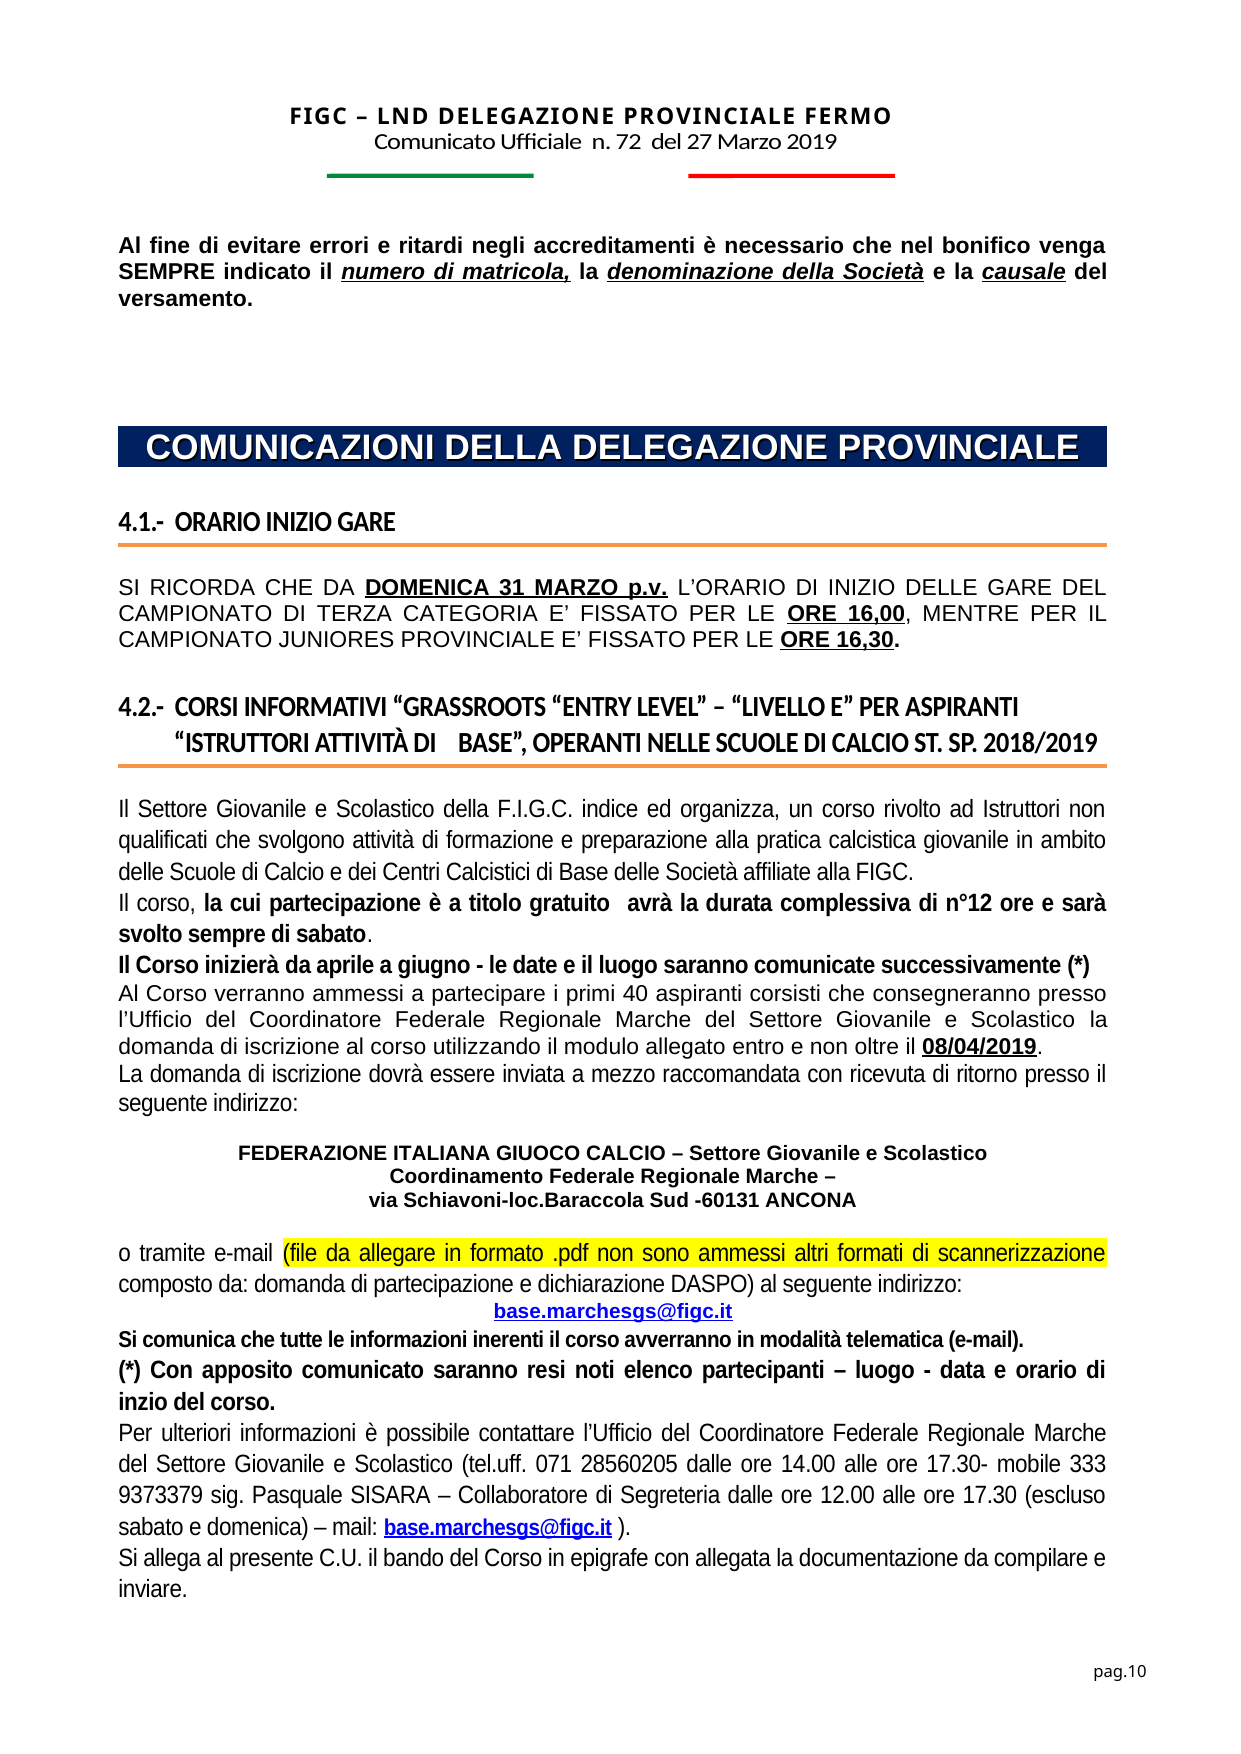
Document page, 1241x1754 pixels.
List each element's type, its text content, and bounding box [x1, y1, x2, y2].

text Si comunica che tutte le informazioni inerenti il corso avverranno in modalità telematica (e-mail). [118, 1323, 1107, 1354]
text Si allega al presente C.U. il bando del Corso in epigrafe con allegata la documentazione da compilare e inviare. [118, 1541, 1107, 1604]
text o tramite e-mail (file da allegare in formato .pdf non sono ammessi altri formati di scannerizzazione composto da: domanda di partecipazione e dichiarazione DASPO) al seguente indirizzo: [118, 1236, 1107, 1299]
text Coordinamento Federale Regionale Marche – [118, 1164, 1107, 1188]
text 4.2.- CORSI INFORMATIVI “GRASSROOTS “ENTRY LEVEL” – “LIVELLO E” PER ASPIRANTI [118, 688, 1107, 724]
text COMUNICAZIONI DELLA DELEGAZIONE PROVINCIALE [118, 426, 1107, 467]
text Al Corso verranno ammessi a partecipare i primi 40 aspiranti corsisti che consegneranno presso l’Ufficio del Coordinatore Federale Regionale Marche del Settore Giovanile e Scolastico la domanda di iscrizione al corso utilizzando il modulo allegato entro e non oltre il 08/04/2019. [118, 980, 1107, 1059]
text La domanda di iscrizione dovrà essere inviata a mezzo raccomandata con ricevuta di ritorno presso il seguente indirizzo: [118, 1059, 1107, 1116]
text Il Corso inizierà da aprile a giugno - le date e il luogo saranno comunicate successivamente (*) [118, 949, 1107, 980]
text Il corso, la cui partecipazione è a titolo gratuito avrà la durata complessiva di n°12 ore e sarà svolto sempre di sabato. [118, 886, 1107, 949]
text Per ulteriori informazioni è possibile contattare l’Ufficio del Coordinatore Federale Regionale Marche del Settore Giovanile e Scolastico (tel.uff. 071 28560205 dalle ore 14.00 alle ore 17.30- mobile 333 9373379 sig. Pasquale SISARA – Collaboratore di Segreteria dalle ore 12.00 alle ore 17.30 (escluso sabato e domenica) – mail: base.marchesgs@figc.it ). [118, 1416, 1107, 1541]
text base.marchesgs@figc.it [118, 1299, 1107, 1323]
text Al fine di evitare errori e ritardi negli accreditamenti è necessario che nel bonifico venga SEMPRE indicato il numero di matricola, la denominazione della Società e la causale del versamento. [118, 232, 1107, 311]
text via Schiavoni-loc.Baraccola Sud -60131 ANCONA [118, 1188, 1107, 1212]
text “ISTRUTTORI ATTIVITÀ DI BASE”, OPERANTI NELLE SCUOLE DI CALCIO ST. SP. 2018/2019 [118, 724, 1107, 764]
text FEDERAZIONE ITALIANA GIUOCO CALCIO – Settore Giovanile e Scolastico [118, 1140, 1107, 1164]
text (*) Con apposito comunicato saranno resi noti elenco partecipanti – luogo - data e orario di inzio del corso. [118, 1354, 1107, 1416]
text 4.1.- ORARIO INIZIO GARE [118, 503, 1107, 543]
text Il Settore Giovanile e Scolastico della F.I.G.C. indice ed organizza, un corso rivolto ad Istruttori non qualificati che svolgono attività di formazione e preparazione alla pratica calcistica giovanile in ambito delle Scuole di Calcio e dei Centri Calcistici di Base delle Società affiliate alla FIGC. [118, 792, 1107, 886]
text SI RICORDA CHE DA DOMENICA 31 MARZO p.v. L’ORARIO DI INIZIO DELLE GARE DEL CAMPIONATO DI TERZA CATEGORIA E’ FISSATO PER LE ORE 16,00, MENTRE PER IL CAMPIONATO JUNIORES PROVINCIALE E’ FISSATO PER LE ORE 16,30. [118, 574, 1107, 653]
